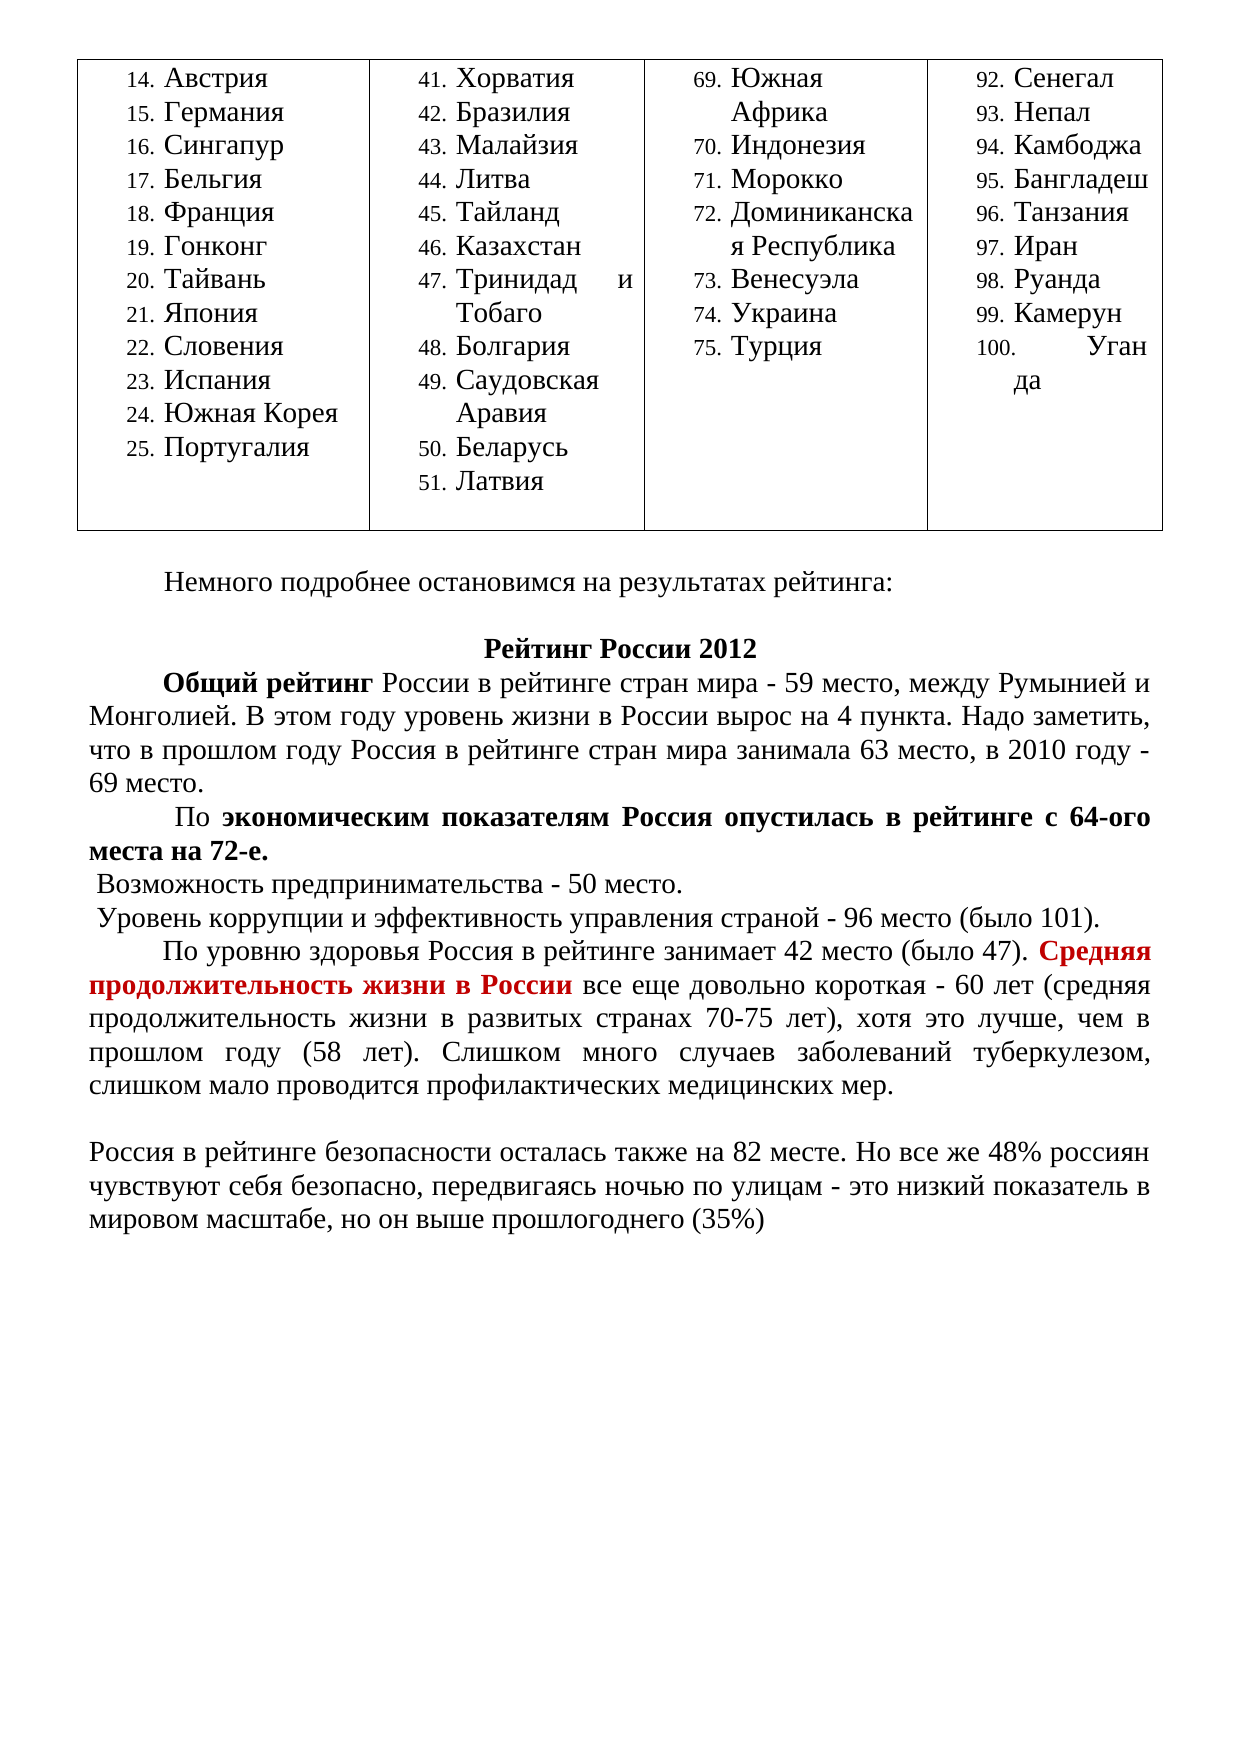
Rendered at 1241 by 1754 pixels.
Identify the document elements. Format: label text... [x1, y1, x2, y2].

text Немного подробнее остановимся на результатах рейтинга: [164, 564, 1152, 598]
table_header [645, 60, 927, 530]
text Общий рейтинг России в рейтинге стран мира - 59 место, между Румынией и Монголией. В этом году уровень жизни в России вырос на 4 пункта. Надо заметить, что в прошлом году Россия в рейтинге стран мира занимала 63 место, в 2010 году - 69 место. [89, 665, 1152, 799]
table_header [928, 60, 1162, 530]
text По уровню здоровья Россия в рейтинге занимает 42 место (было 47). Средняя продолжительность жизни в России все еще довольно короткая - 60 лет (средняя продолжительность жизни в развитых странах 70-75 лет), хотя это лучше, чем в прошлом году (58 лет). Слишком много случаев заболеваний туберкулезом, слишком мало проводится профилактических медицинских мер. [89, 933, 1152, 1101]
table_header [370, 60, 644, 530]
text Возможность предпринимательства - 50 место. [89, 866, 1152, 900]
text По экономическим показателям Россия опустилась в рейтинге с 64-ого места на 72-е. [89, 799, 1152, 866]
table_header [78, 60, 369, 530]
text Россия в рейтинге безопасности осталась также на 82 месте. Но все же 48% россиян чувствуют себя безопасно, передвигаясь ночью по улицам - это низкий показатель в мировом масштабе, но он выше прошлогоднего (35%) [89, 1134, 1152, 1235]
text Рейтинг России 2012 [89, 631, 1152, 665]
text Уровень коррупции и эффективность управления страной - 96 место (было 101). [89, 900, 1152, 933]
